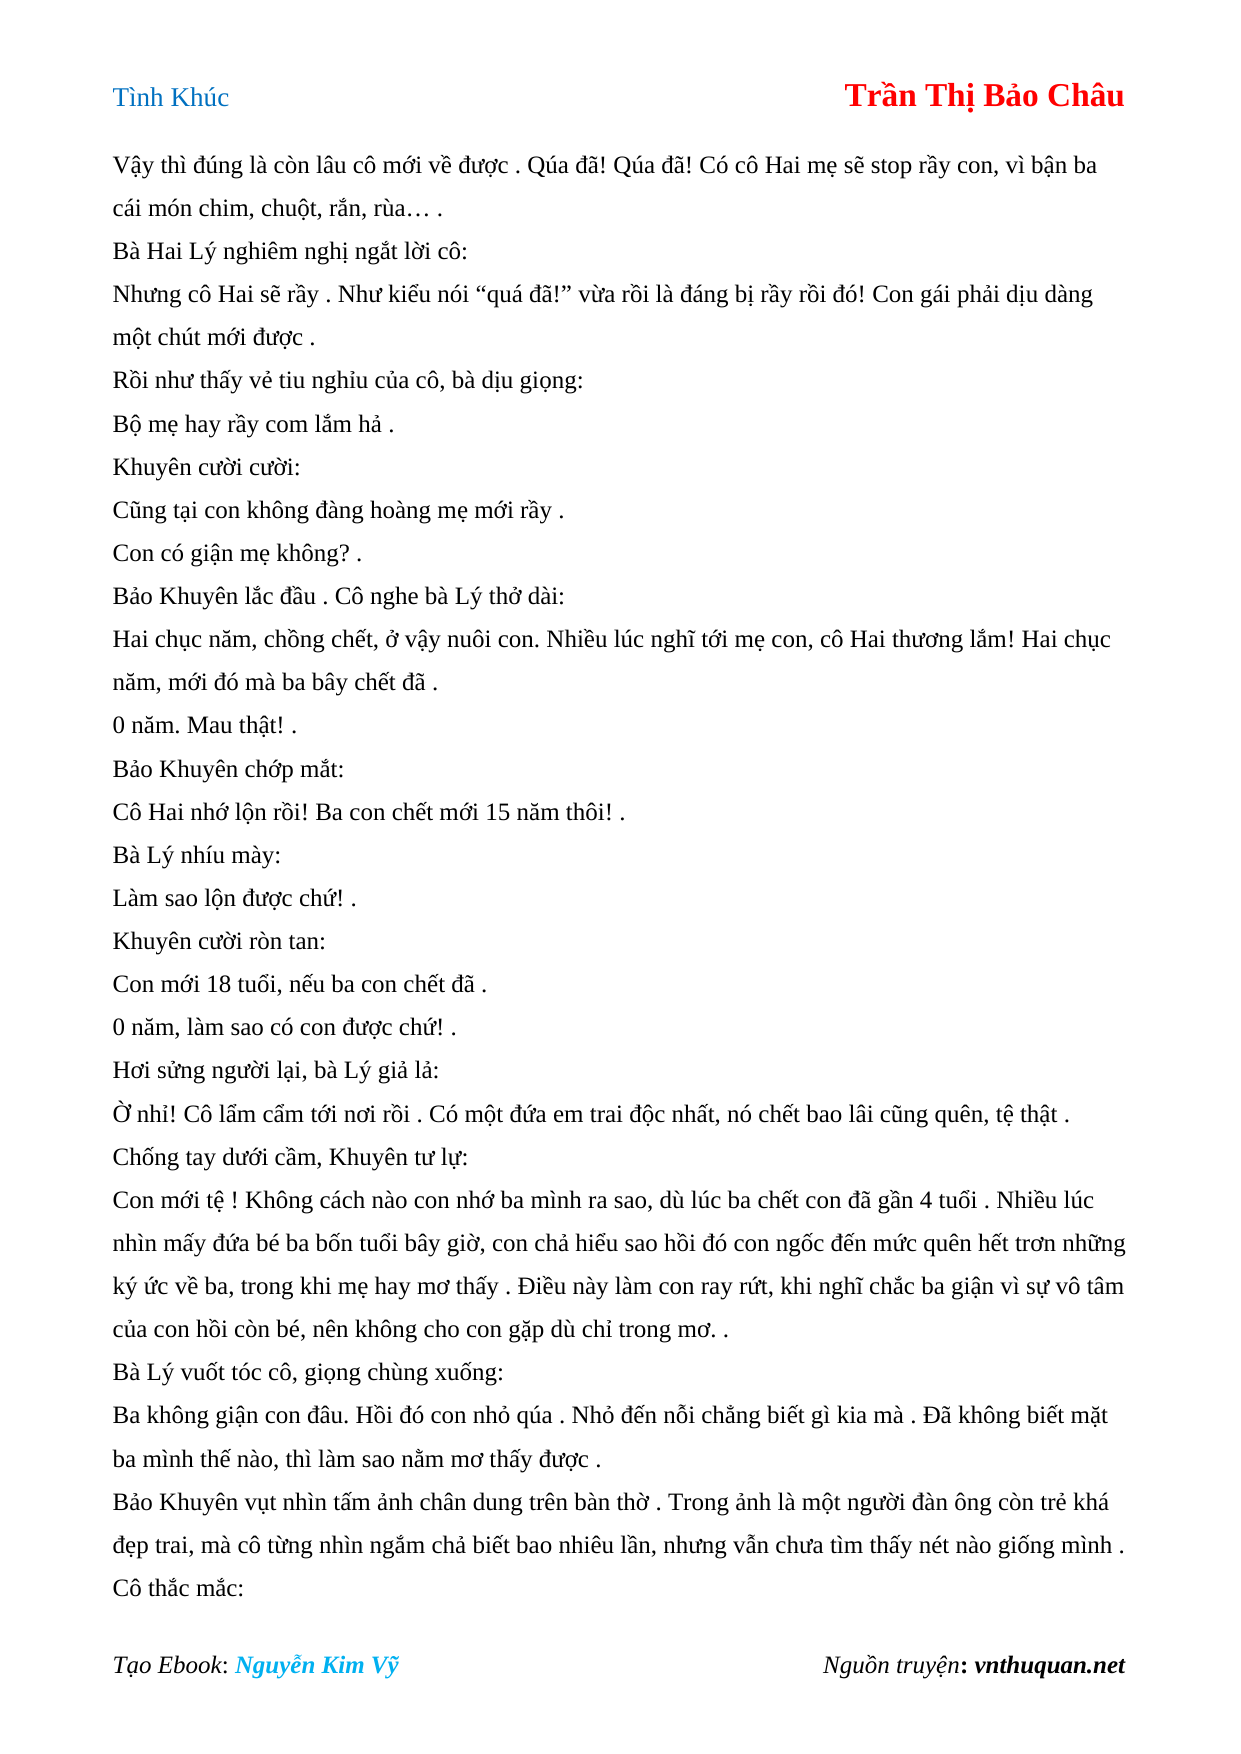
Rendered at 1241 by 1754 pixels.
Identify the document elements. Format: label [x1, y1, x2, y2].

text [112, 150, 1128, 1602]
